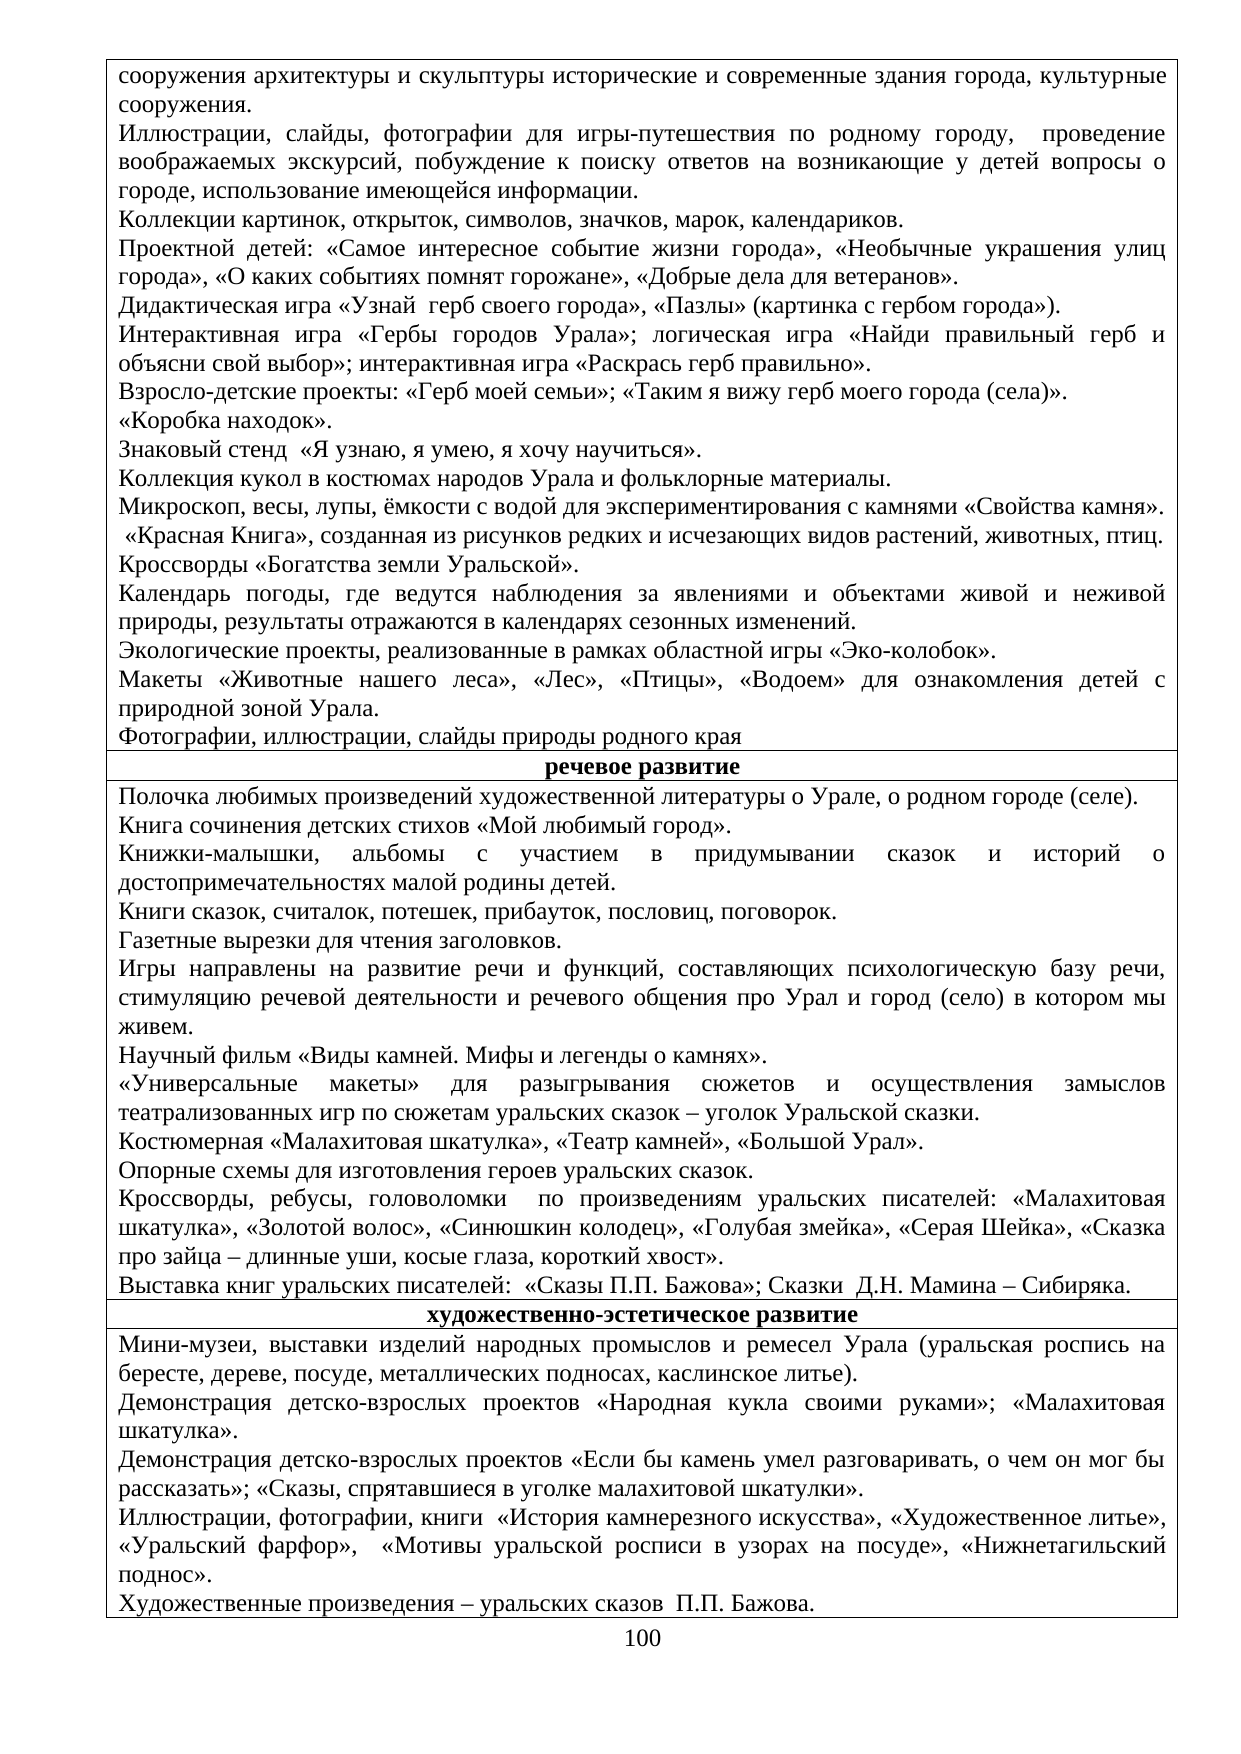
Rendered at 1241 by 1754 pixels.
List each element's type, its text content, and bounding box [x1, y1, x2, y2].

table_cell речевое развитие [107, 751, 1177, 780]
table_cell художественно-эстетическое развитие [107, 1300, 1177, 1328]
table_cell Полочка любимых произведений художественной литературы о Урале, о родном городе (селе). Книга сочинения детских стихов «Мой любимый город». Книжки-малышки, альбомы с участием в придумывании сказок и историй о достопримечательностях малой родины детей. Книги сказок, считалок, потешек, прибауток, пословиц, поговорок. Газетные вырезки для чтения заголовков. Игры направлены на развитие речи и функций, составляющих психологическую базу речи, стимуляцию речевой деятельности и речевого общения про Урал и город (село) в котором мы живем. Научный фильм «Виды камней. Мифы и легенды о камнях». «Универсальные макеты» для разыгрывания сюжетов и осуществления замыслов театрализованных игр по сюжетам уральских сказок – уголок Уральской сказки. Костюмерная «Малахитовая шкатулка», «Театр камней», «Большой Урал». Опорные схемы для изготовления героев уральских сказок. Кроссворды, ребусы, головоломки по произведениям уральских писателей: «Малахитовая шкатулка», «Золотой волос», «Синюшкин колодец», «Голубая змейка», «Серая Шейка», «Сказка про зайца – длинные уши, косые глаза, короткий хвост». Выставка книг уральских писателей: «Сказы П.П. Бажова»; Сказки Д.Н. Мамина – Сибиряка. [107, 781, 1177, 1298]
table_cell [107, 60, 1177, 750]
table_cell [107, 1329, 1177, 1617]
